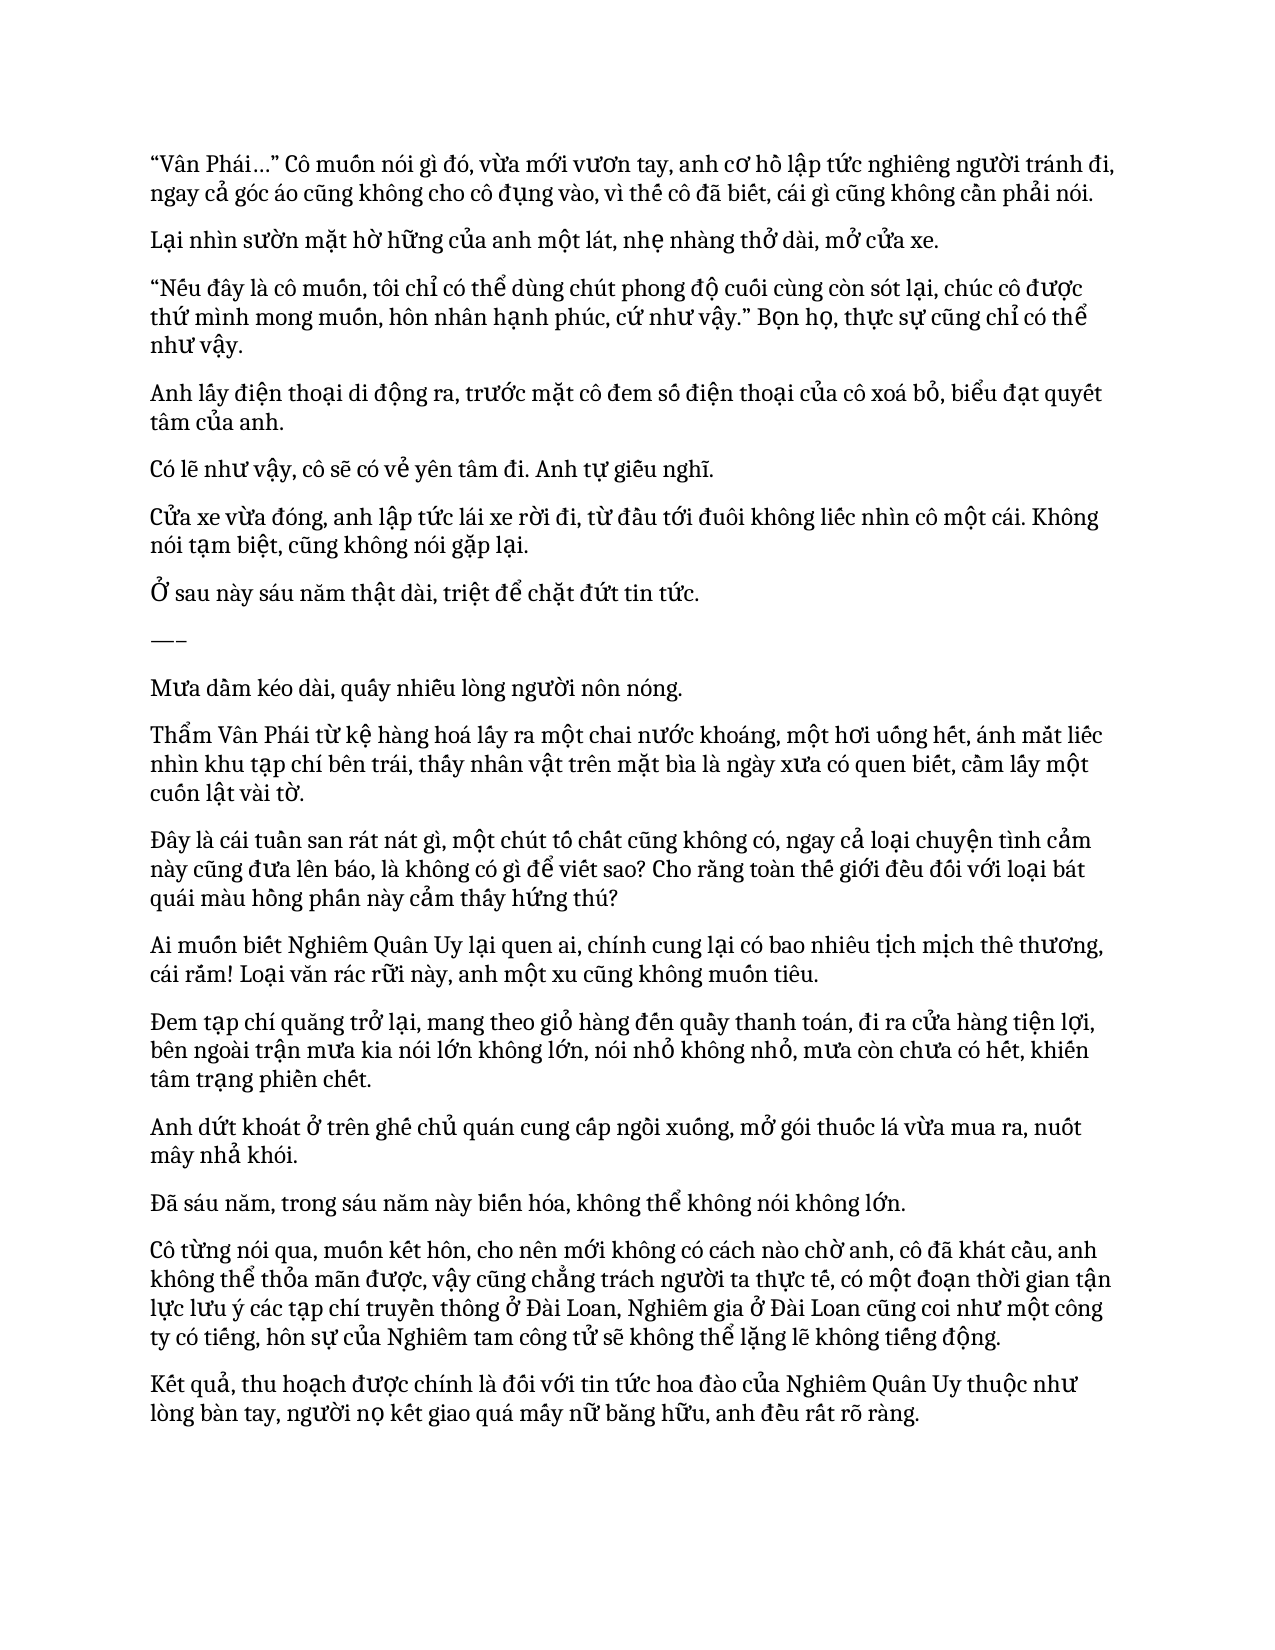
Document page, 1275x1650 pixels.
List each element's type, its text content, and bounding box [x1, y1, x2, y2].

text Cô từng nói qua, muốn kết hôn, cho nên mới không có cách nào chờ anh, cô đã khát cầu, anh không thể thỏa mãn được, vậy cũng chẳng trách người ta thực tế, có một đoạn thời gian tận lực lưu ý các tạp chí truyền thông ở Đài Loan, Nghiêm gia ở Đài Loan cũng coi như một công ty có tiếng, hôn sự của Nghiêm tam công tử sẽ không thể lặng lẽ không tiếng động. [150, 1236, 1125, 1351]
text Cửa xe vừa đóng, anh lập tức lái xe rời đi, từ đầu tới đuôi không liếc nhìn cô một cái. Không nói tạm biệt, cũng không nói gặp lại. [150, 502, 1125, 560]
text Ở sau này sáu năm thật dài, triệt để chặt đứt tin tức. [150, 579, 1125, 607]
text Ai muốn biết Nghiêm Quân Uy lại quen ai, chính cung lại có bao nhiêu tịch mịch thê thương, cái rắm! Loại văn rác rữi này, anh một xu cũng không muốn tiêu. [150, 931, 1125, 989]
text Thẩm Vân Phái từ kệ hàng hoá lấy ra một chai nước khoáng, một hơi uống hết, ánh mắt liếc nhìn khu tạp chí bên trái, thấy nhân vật trên mặt bìa là ngày xưa có quen biết, cầm lấy một cuốn lật vài tờ. [150, 721, 1125, 807]
text Anh dứt khoát ở trên ghế chủ quán cung cấp ngồi xuống, mở gói thuốc lá vừa mua ra, nuốt mây nhả khói. [150, 1112, 1125, 1170]
text Đem tạp chí quăng trở lại, mang theo giỏ hàng đến quầy thanh toán, đi ra cửa hàng tiện lợi, bên ngoài trận mưa kia nói lớn không lớn, nói nhỏ không nhỏ, mưa còn chưa có hết, khiến tâm trạng phiền chết. [150, 1007, 1125, 1094]
text Đã sáu năm, trong sáu năm này biến hóa, không thể không nói không lớn. [150, 1189, 1125, 1217]
text Có lẽ như vậy, cô sẽ có vẻ yên tâm đi. Anh tự giễu nghĩ. [150, 455, 1125, 484]
text Anh lấy điện thoại di động ra, trước mặt cô đem số điện thoại của cô xoá bỏ, biểu đạt quyết tâm của anh. [150, 379, 1125, 436]
text Kết quả, thu hoạch được chính là đối với tin tức hoa đào của Nghiêm Quân Uy thuộc như lòng bàn tay, người nọ kết giao quá mấy nữ bằng hữu, anh đều rất rõ ràng. [150, 1370, 1125, 1427]
text Lại nhìn sườn mặt hờ hững của anh một lát, nhẹ nhàng thở dài, mở cửa xe. [150, 226, 1125, 255]
text Mưa dầm kéo dài, quấy nhiễu lòng người nôn nóng. [150, 674, 1125, 702]
text “Nếu đây là cô muốn, tôi chỉ có thể dùng chút phong độ cuối cùng còn sót lại, chúc cô được thứ mình mong muốn, hôn nhân hạnh phúc, cứ như vậy.” Bọn họ, thực sự cũng chỉ có thể như vậy. [150, 274, 1125, 360]
text “Vân Phái…” Cô muốn nói gì đó, vừa mới vươn tay, anh cơ hồ lập tức nghiêng người tránh đi, ngay cả góc áo cũng không cho cô đụng vào, vì thế cô đã biết, cái gì cũng không cần phải nói. [150, 150, 1125, 207]
text Đây là cái tuần san rát nát gì, một chút tố chất cũng không có, ngay cả loại chuyện tình cảm này cũng đưa lên báo, là không có gì để viết sao? Cho rằng toàn thế giới đều đối với loại bát quái màu hồng phấn này cảm thấy hứng thú? [150, 826, 1125, 912]
text —– [150, 626, 1125, 655]
